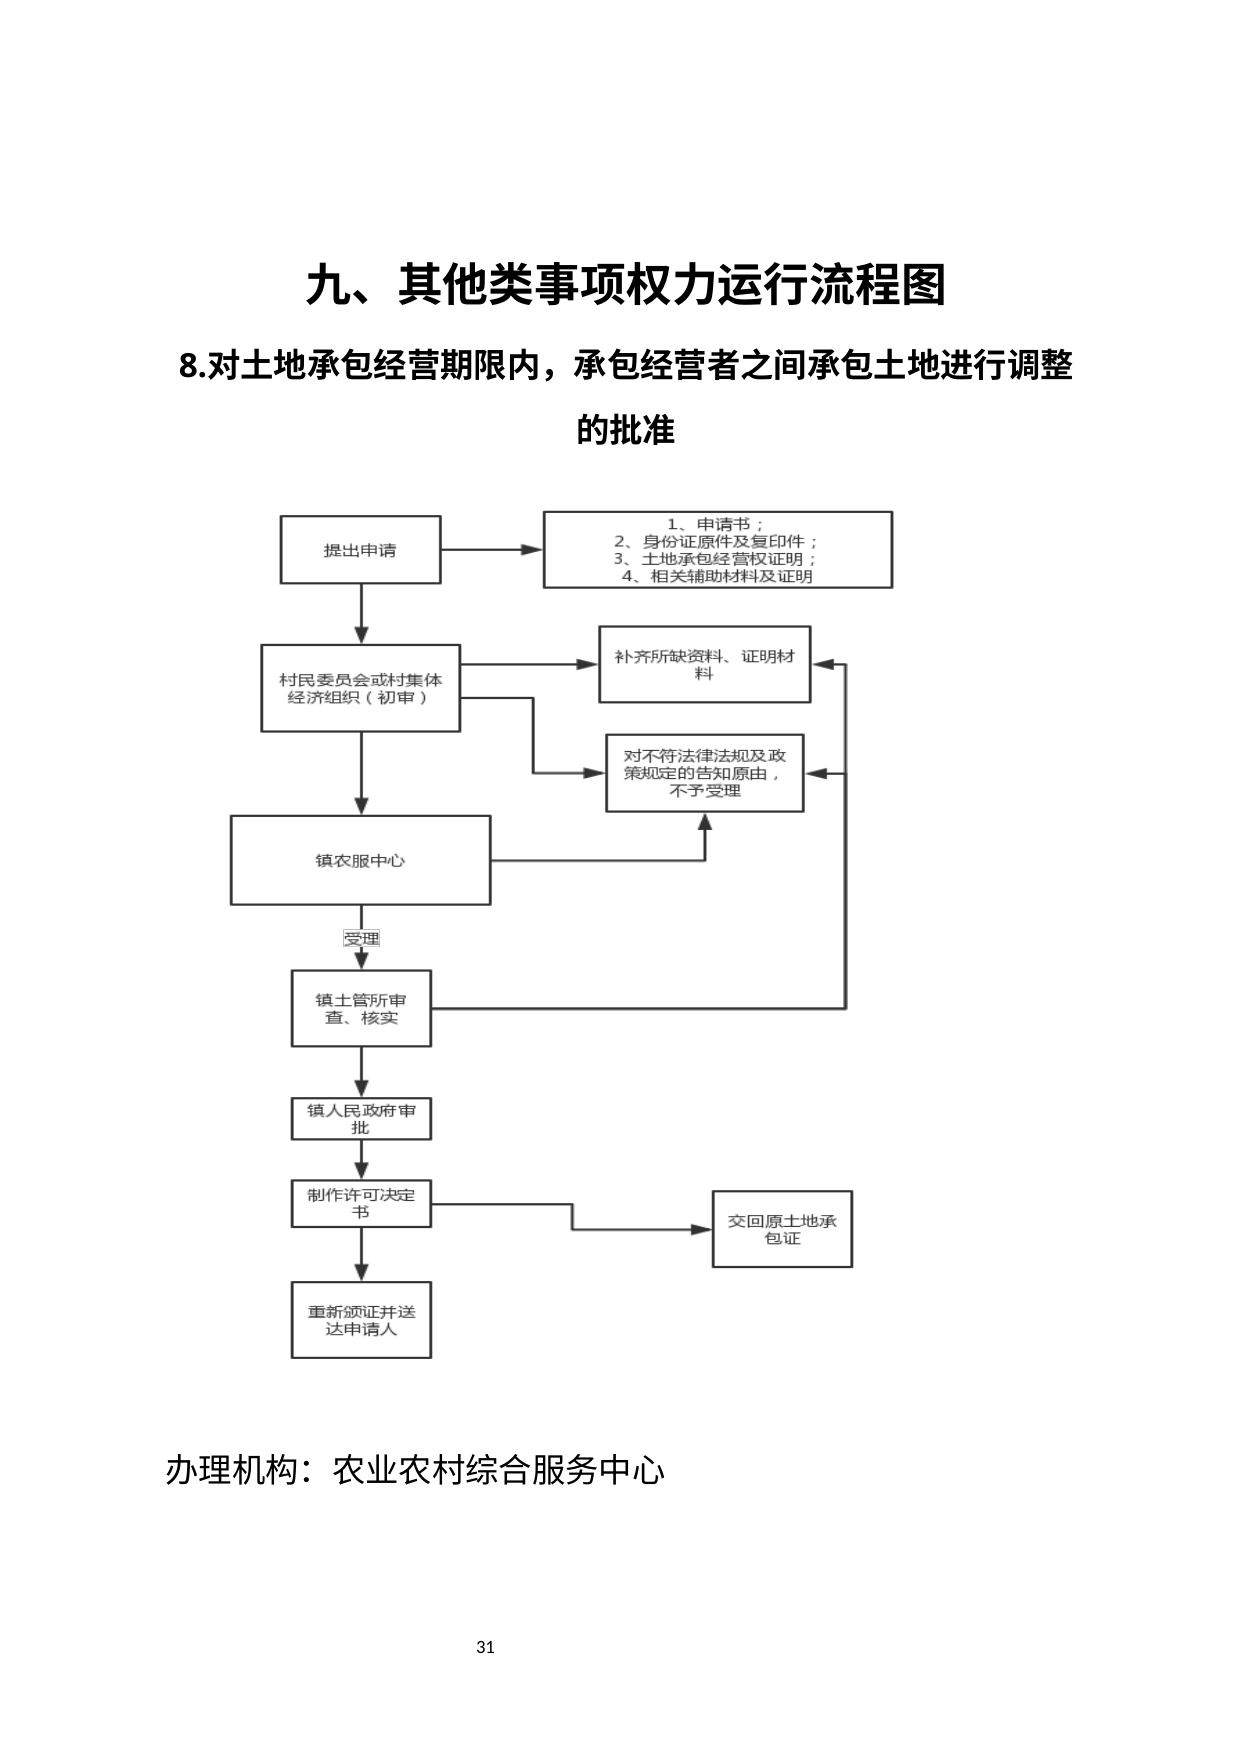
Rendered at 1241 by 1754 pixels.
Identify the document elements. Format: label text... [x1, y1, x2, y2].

picture [165, 460, 978, 1425]
text 办理机构：农业农村综合服务中心 [165, 1435, 1087, 1500]
list 九、其他类事项权力运行流程图 [165, 233, 1087, 330]
list 8.对土地承包经营期限内，承包经营者之间承包土地进行调整的批准 [165, 330, 1087, 460]
